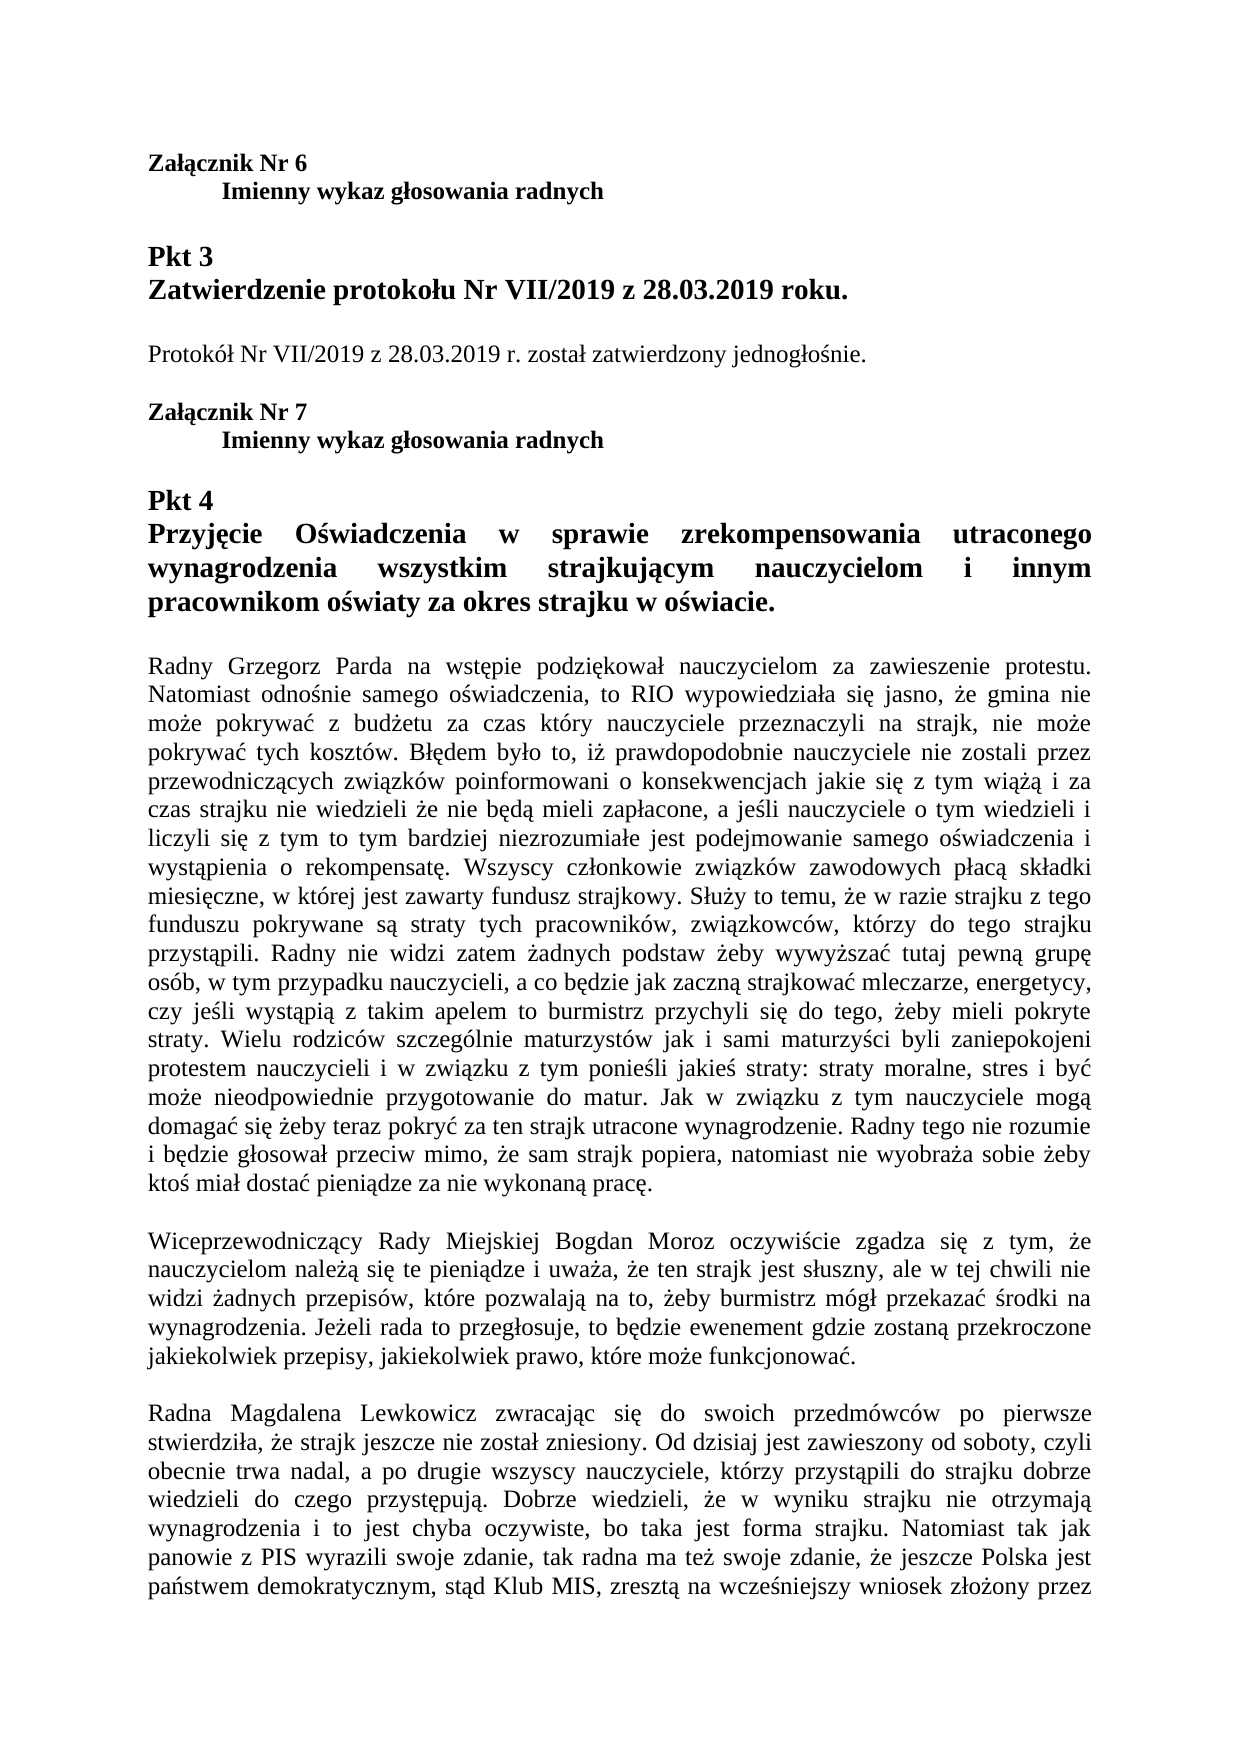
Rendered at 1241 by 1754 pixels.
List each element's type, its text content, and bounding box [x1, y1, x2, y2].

text Radny Grzegorz Parda na wstępie podziękował nauczycielom za zawieszenie protestu. Natomiast odnośnie samego oświadczenia, to RIO wypowiedziała się jasno, że gmina nie może pokrywać z budżetu za czas który nauczyciele przeznaczyli na strajk, nie może pokrywać tych kosztów. Błędem było to, iż prawdopodobnie nauczyciele nie zostali przez przewodniczących związków poinformowani o konsekwencjach jakie się z tym wiążą i za czas strajku nie wiedzieli że nie będą mieli zapłacone, a jeśli nauczyciele o tym wiedzieli i liczyli się z tym to tym bardziej niezrozumiałe jest podejmowanie samego oświadczenia i wystąpienia o rekompensatę. Wszyscy członkowie związków zawodowych płacą składki miesięczne, w której jest zawarty fundusz strajkowy. Służy to temu, że w razie strajku z tego funduszu pokrywane są straty tych pracowników, związkowców, którzy do tego strajku przystąpili. Radny nie widzi zatem żadnych podstaw żeby wywyższać tutaj pewną grupę osób, w tym przypadku nauczycieli, a co będzie jak zaczną strajkować mleczarze, energetycy, czy jeśli wystąpią z takim apelem to burmistrz przychyli się do tego, żeby mieli pokryte straty. Wielu rodziców szczególnie maturzystów jak i sami maturzyści byli zaniepokojeni protestem nauczycieli i w związku z tym ponieśli jakieś straty: straty moralne, stres i być może nieodpowiednie przygotowanie do matur. Jak w związku z tym nauczyciele mogą domagać się żeby teraz pokryć za ten strajk utracone wynagrodzenie. Radny tego nie rozumie i będzie głosował przeciw mimo, że sam strajk popiera, natomiast nie wyobraża sobie żeby ktoś miał dostać pieniądze za nie wykonaną pracę. [148, 651, 1093, 1197]
text Zatwierdzenie protokołu Nr VII/2019 z 28.03.2019 roku. [148, 272, 1093, 306]
text Imienny wykaz głosowania radnych [148, 426, 1093, 454]
text Pkt 4 [148, 483, 1093, 517]
text Załącznik Nr 6 [148, 148, 1093, 176]
text Pkt 3 [148, 239, 1093, 272]
text Przyjęcie Oświadczenia w sprawie zrekompensowania utraconego wynagrodzenia wszystkim strajkującym nauczycielom i innym pracownikom oświaty za okres strajku w oświacie. [148, 517, 1093, 617]
text Wiceprzewodniczący Rady Miejskiej Bogdan Moroz oczywiście zgadza się z tym, że nauczycielom należą się te pieniądze i uważa, że ten strajk jest słuszny, ale w tej chwili nie widzi żadnych przepisów, które pozwalają na to, żeby burmistrz mógł przekazać środki na wynagrodzenia. Jeżeli rada to przegłosuje, to będzie ewenement gdzie zostaną przekroczone jakiekolwiek przepisy, jakiekolwiek prawo, które może funkcjonować. [148, 1226, 1093, 1369]
text Protokół Nr VII/2019 z 28.03.2019 r. został zatwierdzony jednogłośnie. [148, 339, 1093, 368]
text Załącznik Nr 7 [148, 397, 1093, 426]
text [148, 1398, 1093, 1599]
text Imienny wykaz głosowania radnych [148, 176, 1093, 205]
